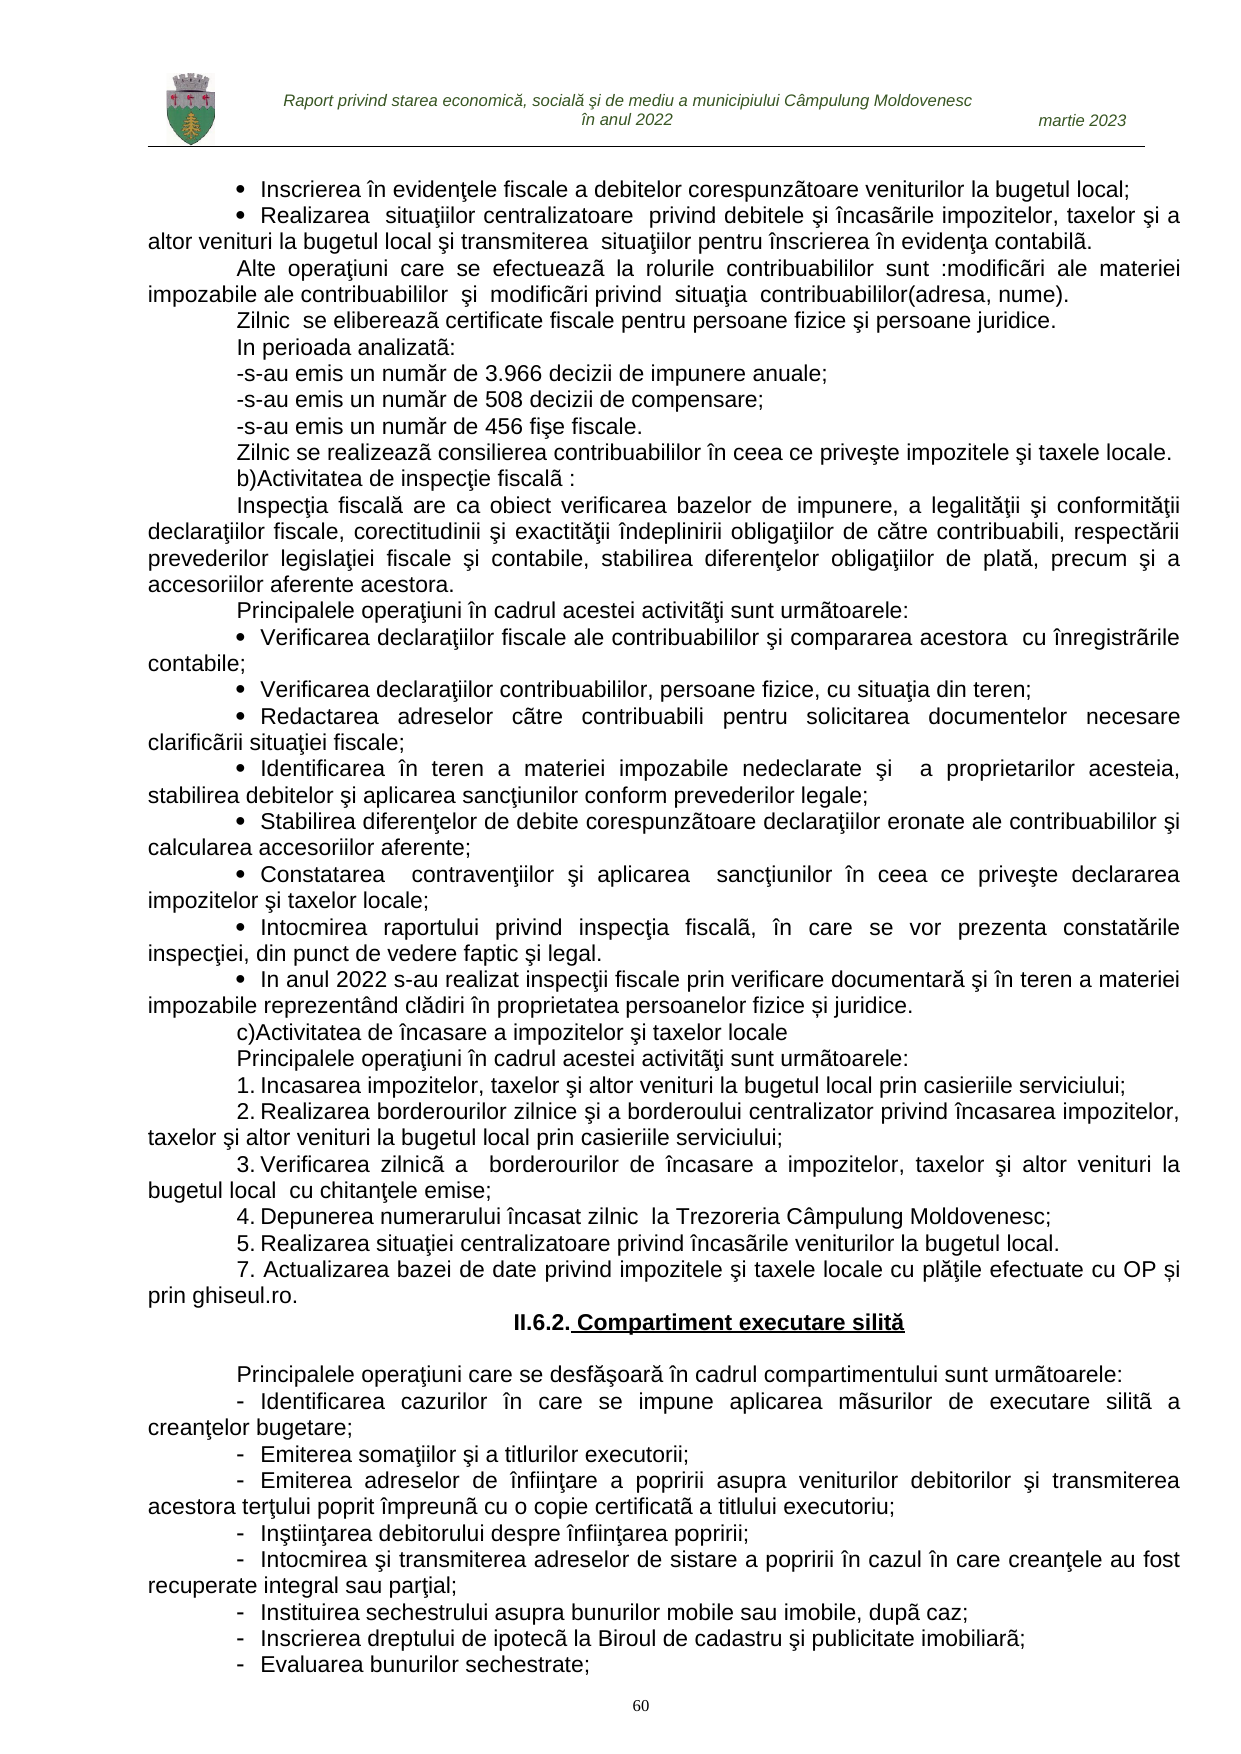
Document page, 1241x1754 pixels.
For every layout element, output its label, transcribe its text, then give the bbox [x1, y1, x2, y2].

list Intocmirea şi transmiterea adreselor de sistare a popririi în cazul în care creanţele au fost recuperate integral sau parţial; [148, 1546, 1181, 1599]
text Principalele operaţiuni care se desfăşoară în cadrul compartimentului sunt urmãtoarele: [148, 1361, 1181, 1388]
list Realizarea situaţiei centralizatoare privind încasãrile veniturilor la bugetul local. [148, 1230, 1181, 1256]
text Zilnic se elibereazã certificate fiscale pentru persoane fizice şi persoane juridice. [148, 307, 1181, 334]
list Stabilirea diferenţelor de debite corespunzãtoare declaraţiilor eronate ale contribuabililor şi calcularea accesoriilor aferente; [148, 808, 1181, 861]
text 7. Actualizarea bazei de date privind impozitele şi taxele locale cu plăţile efectuate cu OP și prin ghiseul.ro. [148, 1256, 1181, 1309]
text Principalele operaţiuni în cadrul acestei activitãţi sunt urmãtoarele: [148, 597, 1181, 623]
text -s-au emis un număr de 3.966 decizii de impunere anuale; [148, 360, 1181, 386]
list Intocmirea raportului privind inspecţia fiscalã, în care se vor prezenta constatările inspecţiei, din punct de vedere faptic şi legal. [148, 913, 1181, 966]
list Inscrierea în evidenţele fiscale a debitelor corespunzãtoare veniturilor la bugetul local; [148, 176, 1181, 202]
list Verificarea declaraţiilor fiscale ale contribuabililor şi compararea acestora cu înregistrãrile contabile; [148, 623, 1181, 676]
list Constatarea contravenţiilor şi aplicarea sancţiunilor în ceea ce priveşte declararea impozitelor şi taxelor locale; [148, 861, 1181, 913]
text In perioada analizatã: [148, 334, 1181, 360]
list Identificarea în teren a materiei impozabile nedeclarate şi a proprietarilor acesteia, stabilirea debitelor şi aplicarea sancţiunilor conform prevederilor legale; [148, 755, 1181, 808]
list Inscrierea dreptului de ipotecã la Biroul de cadastru şi publicitate imobiliarã; [148, 1625, 1181, 1651]
text -s-au emis un număr de 456 fişe fiscale. [148, 413, 1181, 439]
list Depunerea numerarului încasat zilnic la Trezoreria Câmpulung Moldovenesc; [148, 1203, 1181, 1230]
list Realizarea borderourilor zilnice şi a borderoului centralizator privind încasarea impozitelor, taxelor şi altor venituri la bugetul local prin casieriile serviciului; [148, 1098, 1181, 1151]
list Emiterea somaţiilor şi a titlurilor executorii; [148, 1441, 1181, 1467]
text Alte operaţiuni care se efectueazã la rolurile contribuabililor sunt :modificãri ale materiei impozabile ale contribuabililor şi modificãri privind situaţia contribuabililor(adresa, nume). [148, 254, 1181, 307]
list Identificarea cazurilor în care se impune aplicarea mãsurilor de executare silitã a creanţelor bugetare; [148, 1388, 1181, 1441]
text b)Activitatea de inspecţie fiscalã : [148, 465, 1181, 492]
text Inspecţia fiscală are ca obiect verificarea bazelor de impunere, a legalităţii şi conformităţii declaraţiilor fiscale, corectitudinii şi exactităţii îndeplinirii obligaţiilor de către contribuabili, respectării prevederilor legislaţiei fiscale şi contabile, stabilirea diferenţelor obligaţiilor de plată, precum şi a accesoriilor aferente acestora. [148, 492, 1181, 597]
list Evaluarea bunurilor sechestrate; [148, 1651, 1181, 1678]
list In anul 2022 s-au realizat inspecţii fiscale prin verificare documentară şi în teren a materiei impozabile reprezentând clădiri în proprietatea persoanelor fizice și juridice. [148, 966, 1181, 1019]
text Zilnic se realizeazã consilierea contribuabililor în ceea ce priveşte impozitele şi taxele locale. [148, 439, 1181, 465]
text -s-au emis un număr de 508 decizii de compensare; [148, 386, 1181, 413]
list II.6.2. Compartiment executare silită [148, 1309, 1181, 1335]
list Redactarea adreselor cãtre contribuabili pentru solicitarea documentelor necesare clarificãrii situaţiei fiscale; [148, 703, 1181, 755]
text Principalele operaţiuni în cadrul acestei activitãţi sunt urmãtoarele: [148, 1045, 1181, 1072]
list Emiterea adreselor de înfiinţare a popririi asupra veniturilor debitorilor şi transmiterea acestora terţului poprit împreunã cu o copie certificatã a titlului executoriu; [148, 1467, 1181, 1519]
list Instituirea sechestrului asupra bunurilor mobile sau imobile, dupã caz; [148, 1599, 1181, 1625]
text c)Activitatea de încasare a impozitelor şi taxelor locale [148, 1019, 1181, 1045]
list Incasarea impozitelor, taxelor şi altor venituri la bugetul local prin casieriile serviciului; [148, 1072, 1181, 1098]
list Inştiinţarea debitorului despre înfiinţarea popririi; [148, 1519, 1181, 1546]
list Verificarea declaraţiilor contribuabililor, persoane fizice, cu situaţia din teren; [148, 676, 1181, 703]
list Verificarea zilnicã a borderourilor de încasare a impozitelor, taxelor şi altor venituri la bugetul local cu chitanţele emise; [148, 1151, 1181, 1203]
list Realizarea situaţiilor centralizatoare privind debitele şi încasãrile impozitelor, taxelor şi a altor venituri la bugetul local şi transmiterea situaţiilor pentru înscrierea în evidenţa contabilã. [148, 202, 1181, 254]
